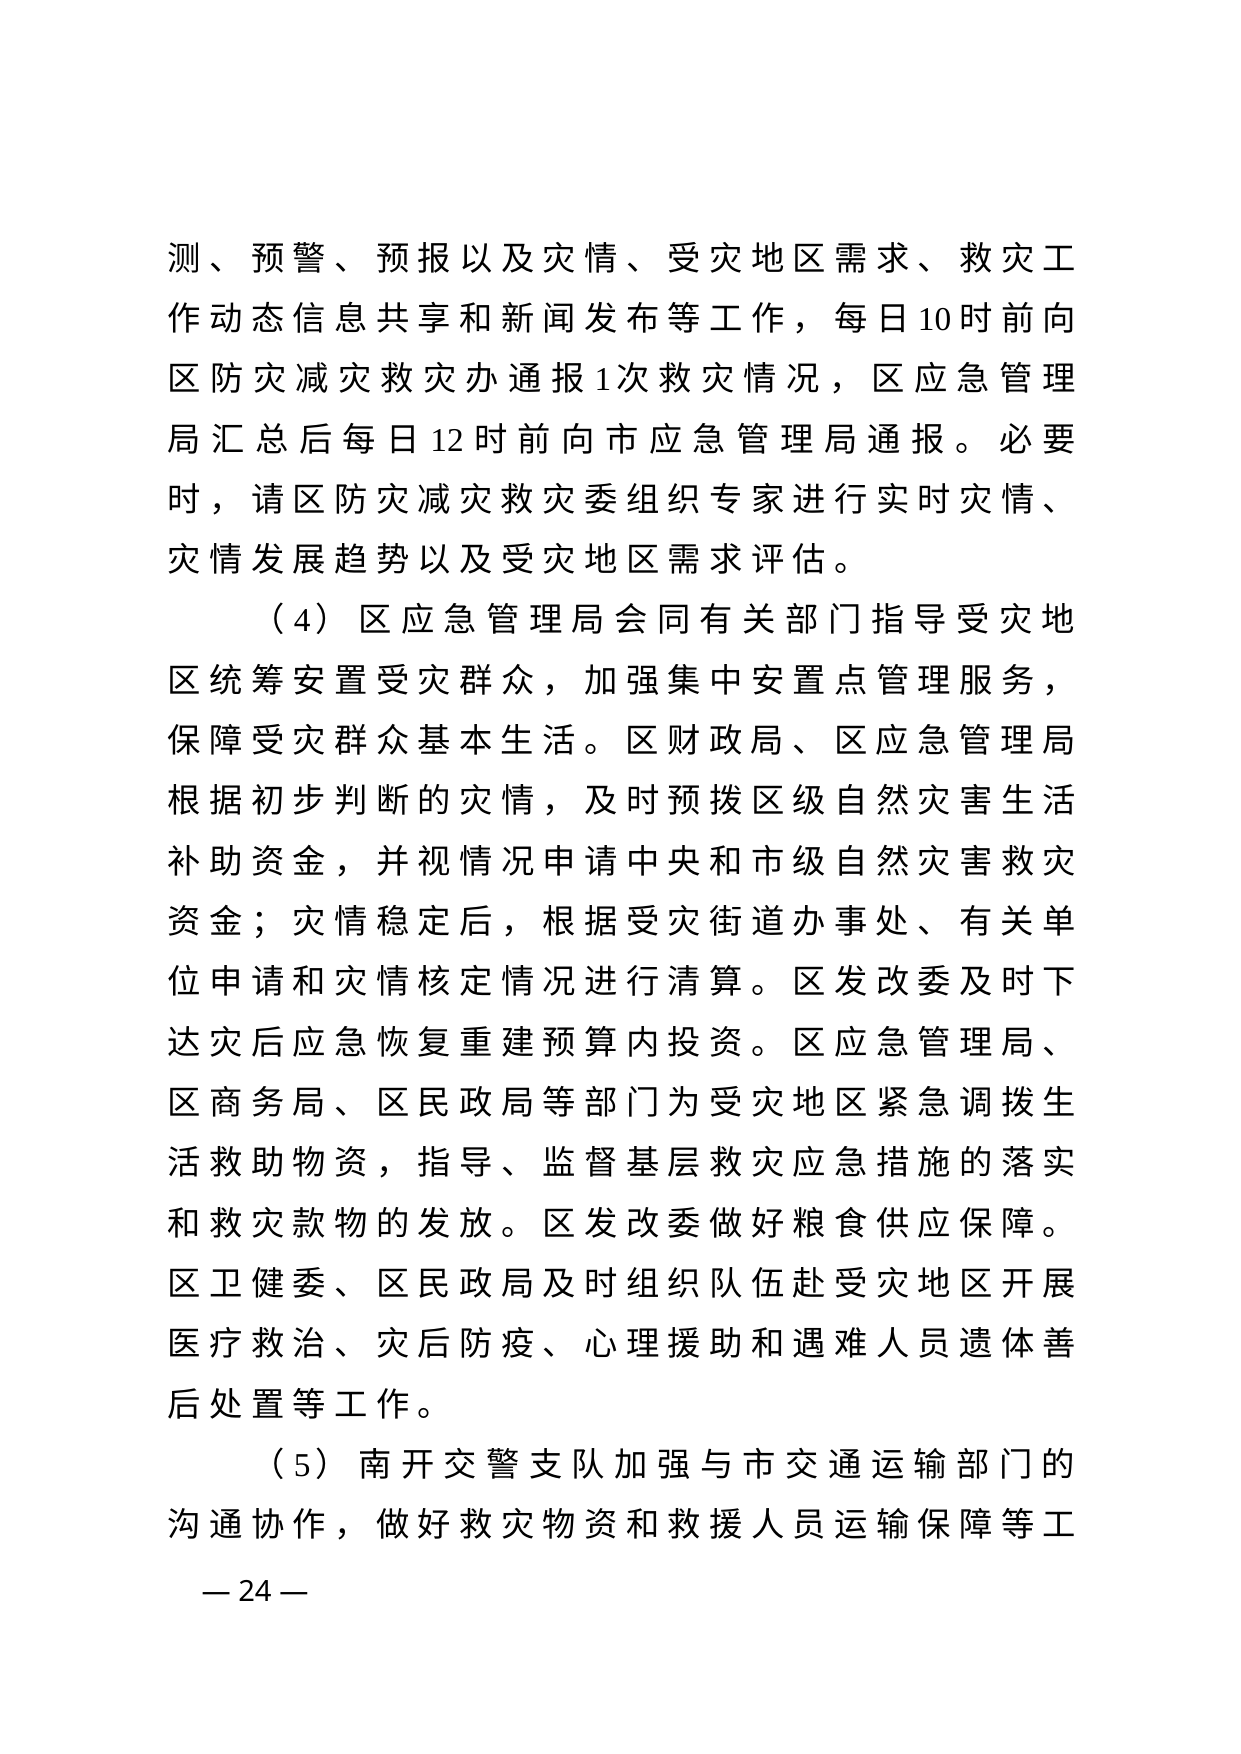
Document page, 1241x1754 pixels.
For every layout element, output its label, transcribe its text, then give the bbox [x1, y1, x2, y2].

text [168, 1432, 1084, 1552]
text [168, 225, 1084, 587]
text （4）区应急管理局会同有关部门指导受灾地区统筹安置受灾群众，加强集中安置点管理服务，保障受灾群众基本生活。区财政局、区应急管理局根据初步判断的灾情，及时预拨区级自然灾害生活补助资金，并视情况申请中央和市级自然灾害救灾资金；灾情稳定后，根据受灾街道办事处、有关单位申请和灾情核定情况进行清算。区发改委及时下达灾后应急恢复重建预算内投资。区应急管理局、区商务局、区民政局等部门为受灾地区紧急调拨生活救助物资，指导、监督基层救灾应急措施的落实和救灾款物的发放。区发改委做好粮食供应保障。区卫健委、区民政局及时组织队伍赴受灾地区开展医疗救治、灾后防疫、心理援助和遇难人员遗体善后处置等工作。 [168, 587, 1084, 1432]
